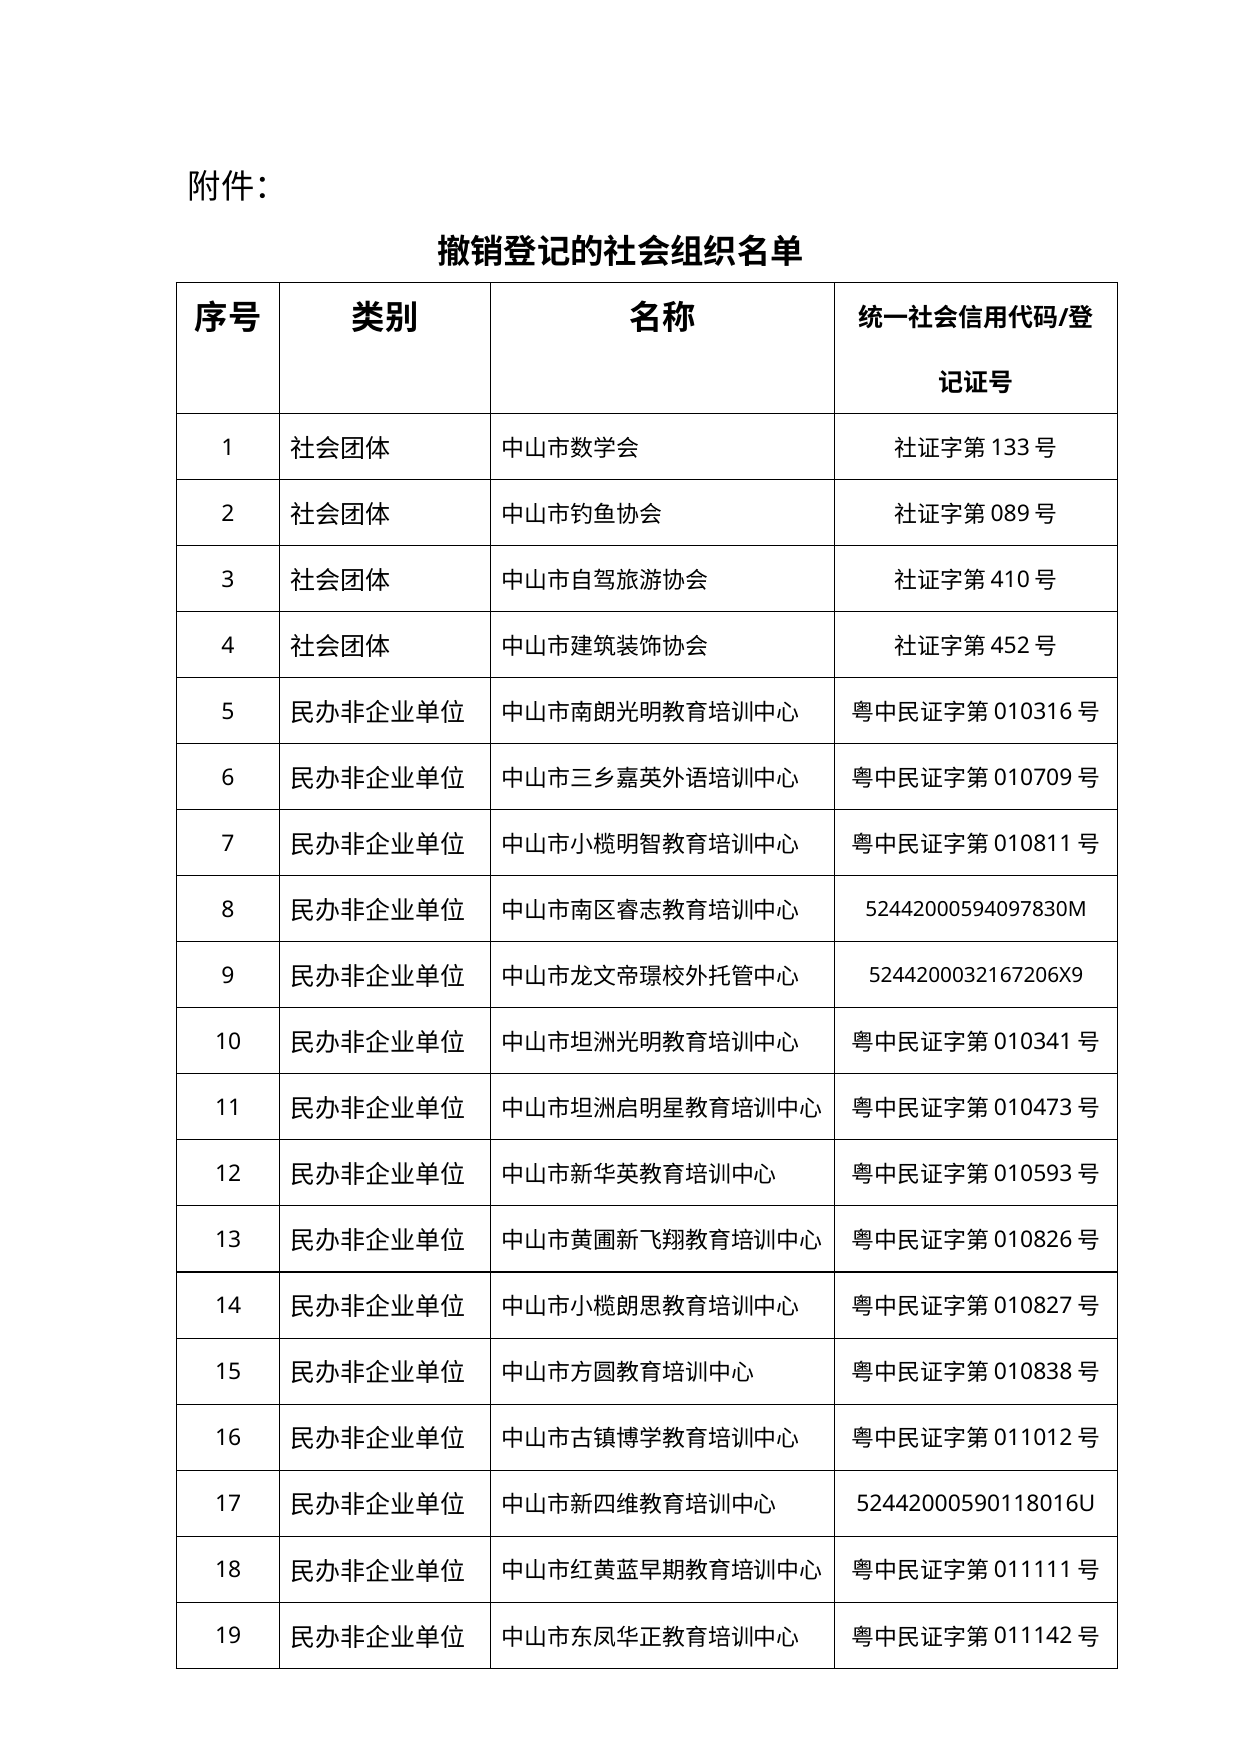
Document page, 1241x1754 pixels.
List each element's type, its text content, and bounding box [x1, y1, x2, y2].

table_cell 中山市坦洲启明星教育培训中心 [491, 1074, 834, 1139]
table_cell 中山市新四维教育培训中心 [491, 1471, 834, 1536]
table_header 类别 [280, 283, 490, 413]
table_cell 52442000594097830M [835, 876, 1117, 941]
table_cell 16 [177, 1405, 279, 1469]
table_cell 民办非企业单位 [280, 810, 490, 875]
table_cell 民办非企业单位 [280, 1537, 490, 1602]
table_cell 中山市方圆教育培训中心 [491, 1339, 834, 1403]
table_cell 11 [177, 1074, 279, 1139]
table_cell 7 [177, 810, 279, 875]
table_cell 粤中民证字第011111号 [835, 1537, 1117, 1602]
table_cell 社会团体 [280, 414, 490, 479]
table_cell 5 [177, 678, 279, 743]
table_cell 5244200032167206X9 [835, 942, 1117, 1007]
table_cell 中山市自驾旅游协会 [491, 546, 834, 611]
table_cell 民办非企业单位 [280, 1405, 490, 1469]
table_cell 15 [177, 1339, 279, 1403]
table_cell 民办非企业单位 [280, 1008, 490, 1073]
table_cell 粤中民证字第010826号 [835, 1206, 1117, 1271]
table_cell 粤中民证字第010316号 [835, 678, 1117, 743]
table_cell 中山市古镇博学教育培训中心 [491, 1405, 834, 1469]
table_cell 社会团体 [280, 480, 490, 545]
table_cell 8 [177, 876, 279, 941]
table_cell 中山市小榄朗思教育培训中心 [491, 1273, 834, 1337]
table_cell 中山市数学会 [491, 414, 834, 479]
table_cell 中山市南朗光明教育培训中心 [491, 678, 834, 743]
table_cell 13 [177, 1206, 279, 1271]
table_header 统一社会信用代码/登记证号 [835, 283, 1117, 413]
table_cell 粤中民证字第010838号 [835, 1339, 1117, 1403]
table_cell 粤中民证字第011012号 [835, 1405, 1117, 1469]
table_cell 民办非企业单位 [280, 1471, 490, 1536]
table_cell 4 [177, 612, 279, 677]
table_cell 粤中民证字第010811号 [835, 810, 1117, 875]
table_cell 12 [177, 1140, 279, 1205]
table_cell 粤中民证字第010593号 [835, 1140, 1117, 1205]
table_cell 民办非企业单位 [280, 1339, 490, 1403]
table_cell 中山市坦洲光明教育培训中心 [491, 1008, 834, 1073]
text 附件： [187, 152, 1053, 217]
table_cell 民办非企业单位 [280, 744, 490, 809]
table_cell 中山市建筑装饰协会 [491, 612, 834, 677]
table_cell 民办非企业单位 [280, 1273, 490, 1337]
table_cell 粤中民证字第010473号 [835, 1074, 1117, 1139]
table_cell 民办非企业单位 [280, 942, 490, 1007]
table_cell 民办非企业单位 [280, 1140, 490, 1205]
table_cell 社证字第089号 [835, 480, 1117, 545]
table_cell 9 [177, 942, 279, 1007]
table_cell 民办非企业单位 [280, 876, 490, 941]
table_cell 19 [177, 1603, 279, 1668]
table_cell 社会团体 [280, 546, 490, 611]
table_cell 中山市东凤华正教育培训中心 [491, 1603, 834, 1668]
table_cell 14 [177, 1273, 279, 1337]
table_cell 18 [177, 1537, 279, 1602]
table_cell 17 [177, 1471, 279, 1536]
table_cell 粤中民证字第011142号 [835, 1603, 1117, 1668]
table_cell 52442000590118016U [835, 1471, 1117, 1536]
table_cell 民办非企业单位 [280, 678, 490, 743]
table_cell 中山市钓鱼协会 [491, 480, 834, 545]
table_cell 中山市新华英教育培训中心 [491, 1140, 834, 1205]
table_cell 民办非企业单位 [280, 1603, 490, 1668]
table_cell 中山市黄圃新飞翔教育培训中心 [491, 1206, 834, 1271]
table_cell 民办非企业单位 [280, 1206, 490, 1271]
table_cell 社证字第452号 [835, 612, 1117, 677]
table_cell 1 [177, 414, 279, 479]
table_cell 社证字第410号 [835, 546, 1117, 611]
table_cell 3 [177, 546, 279, 611]
text 撤销登记的社会组织名单 [187, 217, 1053, 282]
table_cell 中山市三乡嘉英外语培训中心 [491, 744, 834, 809]
table_cell 6 [177, 744, 279, 809]
table_cell 粤中民证字第010341号 [835, 1008, 1117, 1073]
table_cell 中山市龙文帝璟校外托管中心 [491, 942, 834, 1007]
table_cell 中山市南区睿志教育培训中心 [491, 876, 834, 941]
table_cell 2 [177, 480, 279, 545]
table_cell 粤中民证字第010709号 [835, 744, 1117, 809]
table_header 序号 [177, 283, 279, 413]
table_cell 民办非企业单位 [280, 1074, 490, 1139]
table_cell 社会团体 [280, 612, 490, 677]
table_cell 社证字第133号 [835, 414, 1117, 479]
table_header 名称 [491, 283, 834, 413]
table_cell 10 [177, 1008, 279, 1073]
table_cell 中山市红黄蓝早期教育培训中心 [491, 1537, 834, 1602]
table_cell 中山市小榄明智教育培训中心 [491, 810, 834, 875]
table_cell 粤中民证字第010827号 [835, 1273, 1117, 1337]
